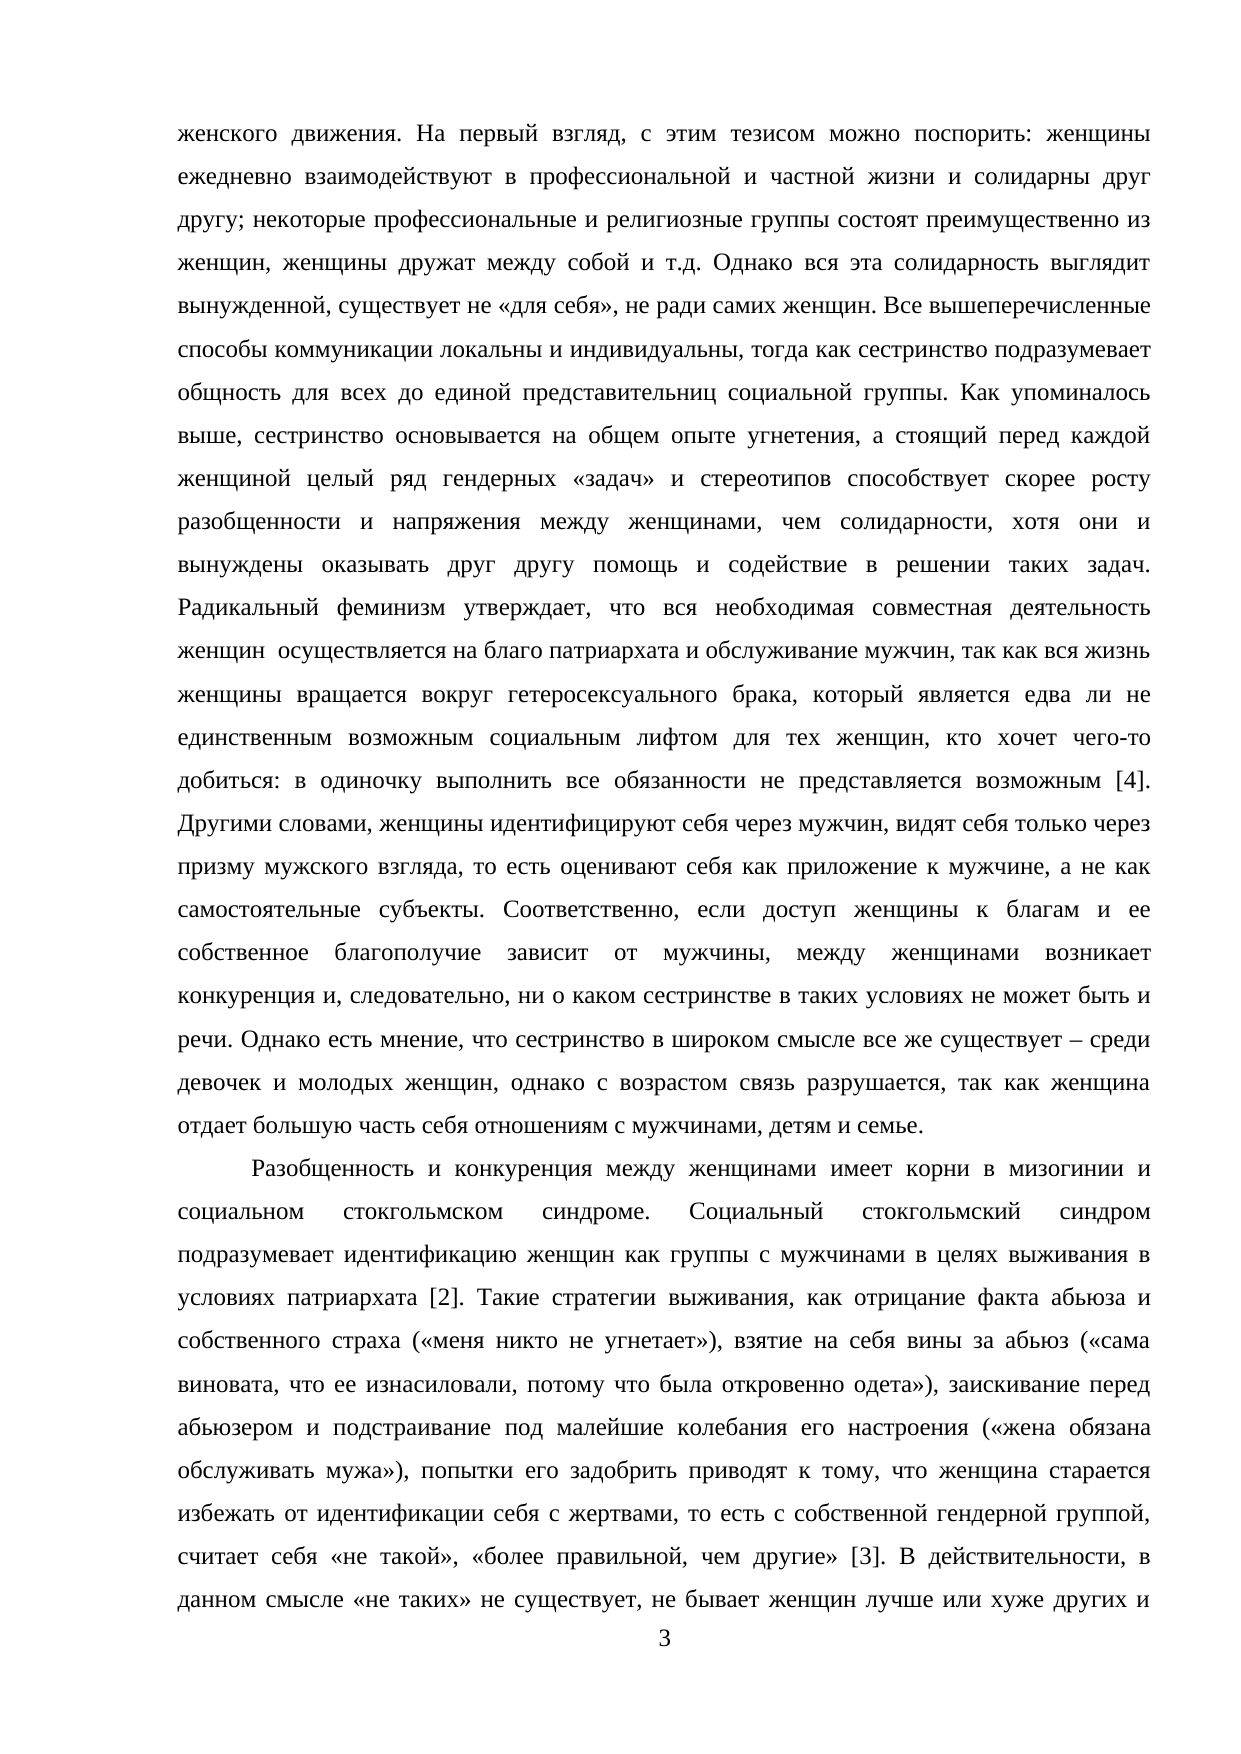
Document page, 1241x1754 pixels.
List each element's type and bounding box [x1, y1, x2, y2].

text [177, 1153, 1152, 1613]
text [177, 118, 1152, 1139]
